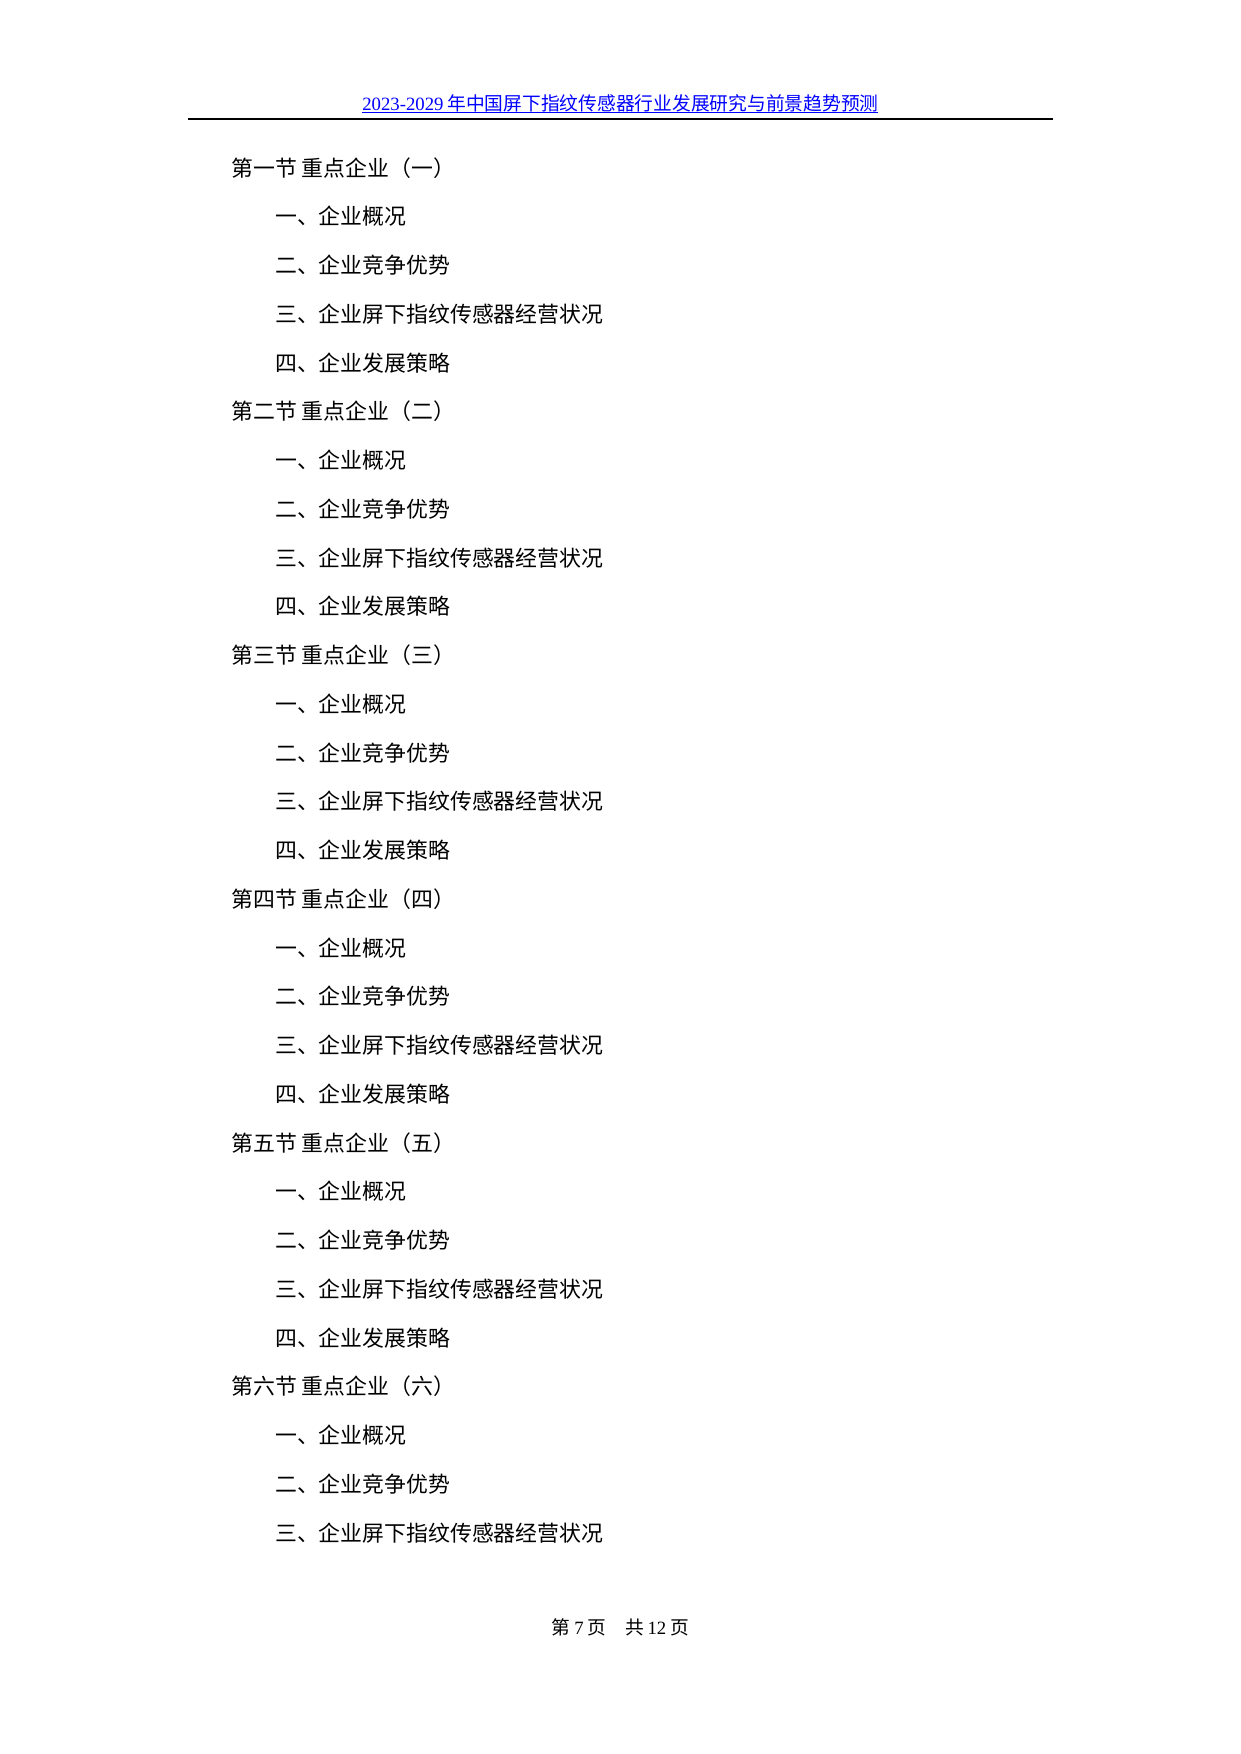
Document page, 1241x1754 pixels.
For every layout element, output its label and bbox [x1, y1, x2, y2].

text [187, 150, 1053, 1548]
